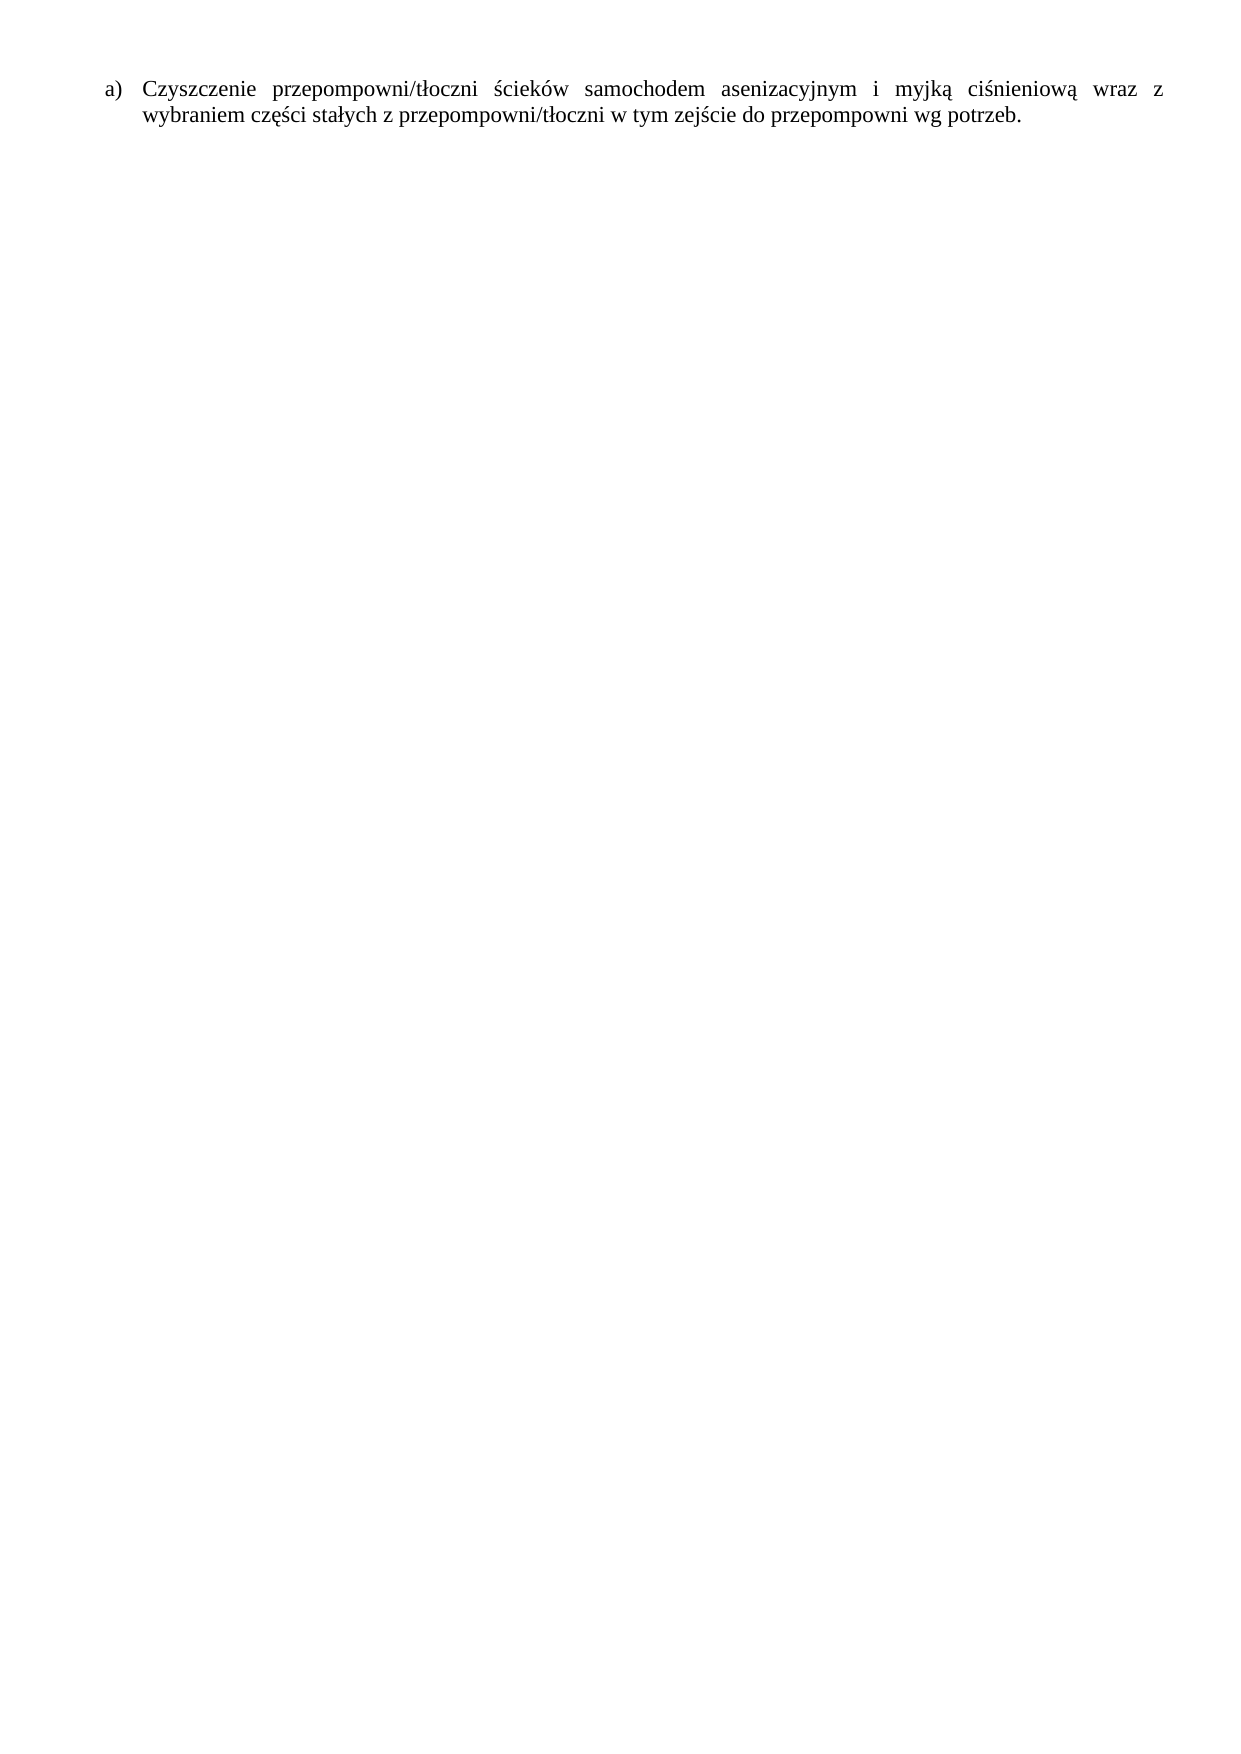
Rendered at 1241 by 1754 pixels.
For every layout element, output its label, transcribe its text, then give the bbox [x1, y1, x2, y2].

list Czyszczenie przepompowni/tłoczni ścieków samochodem asenizacyjnym i myjką ciśnieniową wraz z wybraniem części stałych z przepompowni/tłoczni w tym zejście do przepompowni wg potrzeb. [104, 75, 1165, 128]
